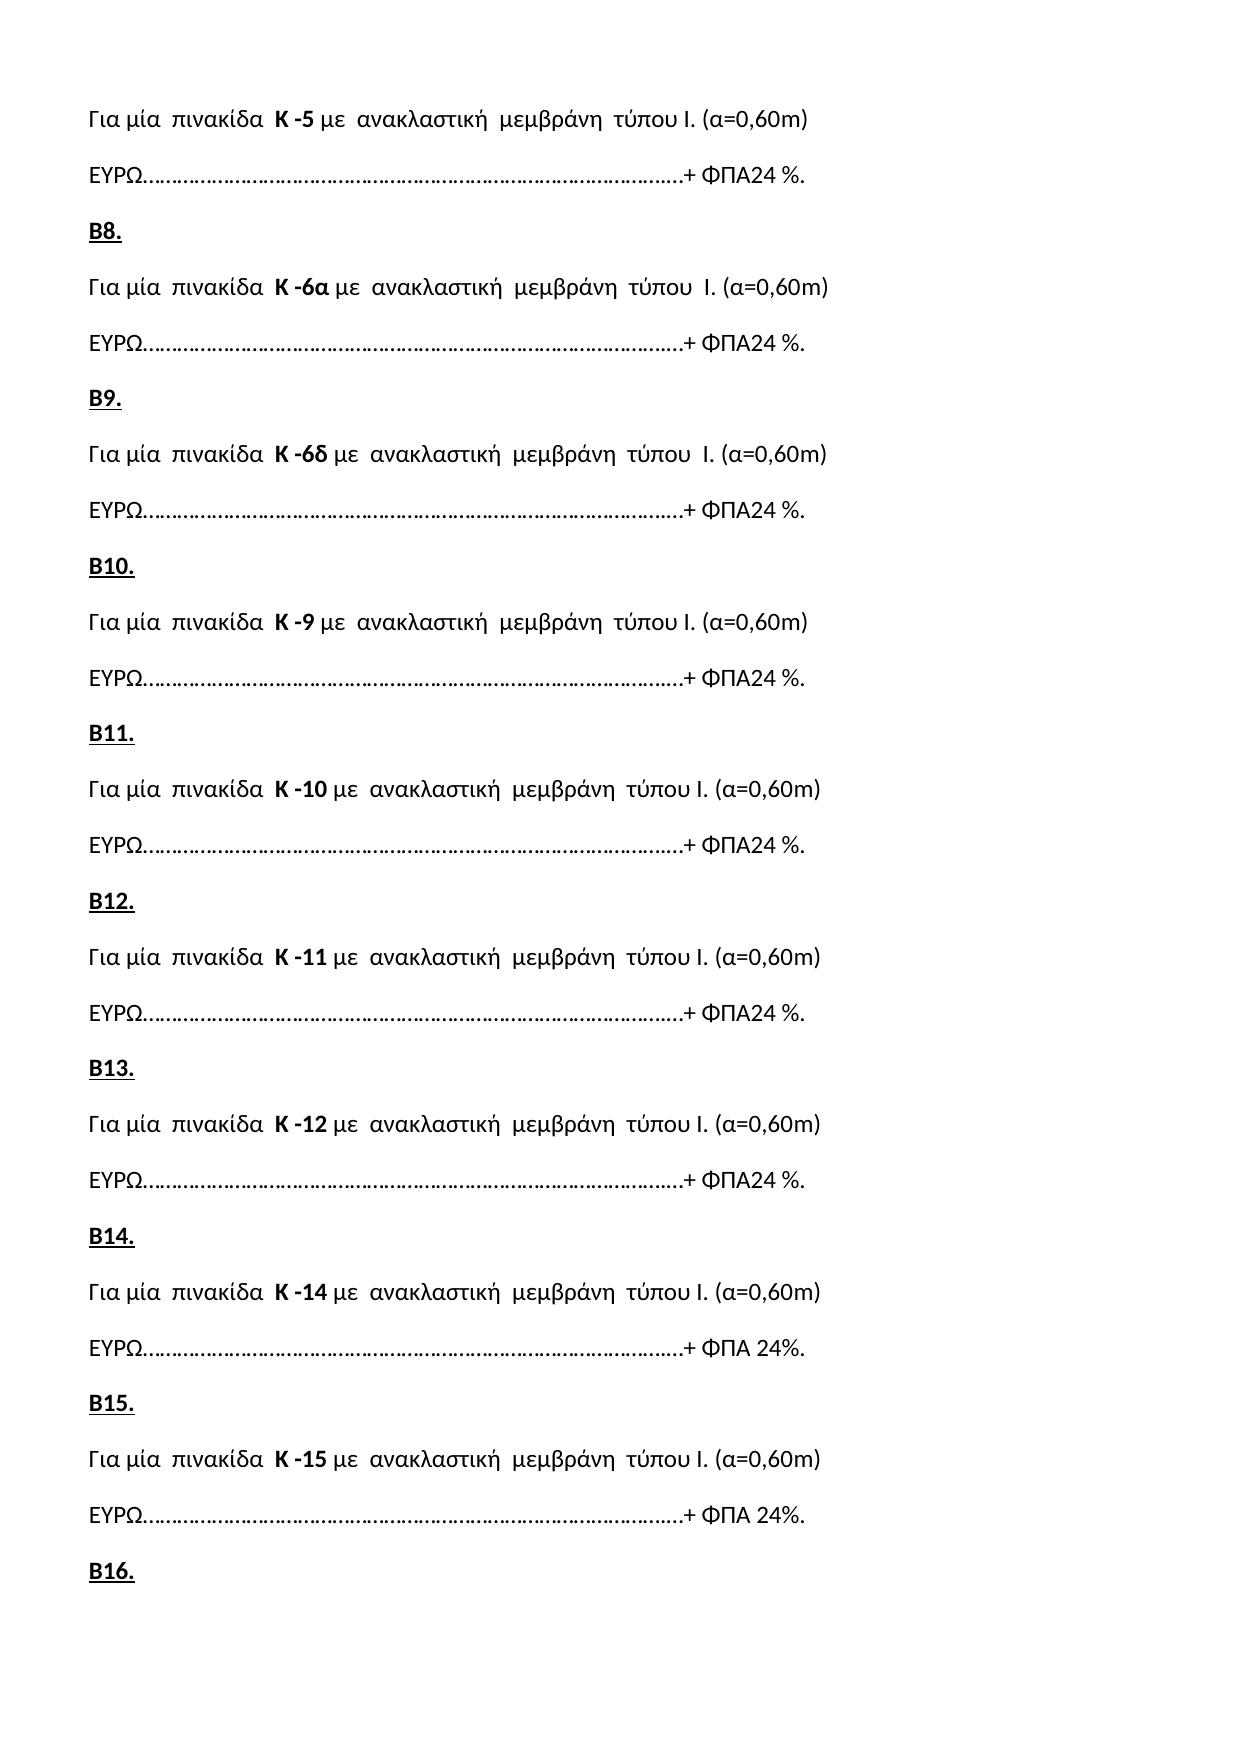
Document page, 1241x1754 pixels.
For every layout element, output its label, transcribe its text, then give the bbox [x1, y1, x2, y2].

text B14. [89, 1220, 1137, 1251]
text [89, 327, 1137, 357]
text ΕΥΡΩ……………………………………………………………………………….…+ ΦΠΑ24 %. [89, 829, 1137, 860]
text Για μία πινακίδα Κ -12 με ανακλαστική μεμβράνη τύπου Ι. (α=0,60m) [89, 1108, 1137, 1139]
text B15. [89, 1388, 1137, 1418]
text Για μία πινακίδα Κ -6δ με ανακλαστική μεμβράνη τύπου Ι. (α=0,60m) [89, 438, 1137, 469]
text ΕΥΡΩ……………………………………………………………………………….…+ ΦΠΑ24 %. [89, 1164, 1137, 1195]
text Για μία πινακίδα Κ -10 με ανακλαστική μεμβράνη τύπου Ι. (α=0,60m) [89, 773, 1137, 804]
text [89, 159, 1137, 190]
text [89, 1499, 1137, 1530]
text B9. [89, 383, 1137, 413]
text Για μία πινακίδα Κ -5 με ανακλαστική μεμβράνη τύπου Ι. (α=0,60m) [89, 103, 1137, 134]
text Για μία πινακίδα Κ -6α με ανακλαστική μεμβράνη τύπου Ι. (α=0,60m) [89, 271, 1137, 301]
text Για μία πινακίδα Κ -11 με ανακλαστική μεμβράνη τύπου Ι. (α=0,60m) [89, 941, 1137, 971]
text B11. [89, 718, 1137, 748]
text B16. [89, 1555, 1137, 1586]
text B12. [89, 885, 1137, 916]
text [89, 1332, 1137, 1362]
text ΕΥΡΩ……………………………………………………………………………….…+ ΦΠΑ24 %. [89, 662, 1137, 692]
text B13. [89, 1053, 1137, 1083]
text Για μία πινακίδα Κ -14 με ανακλαστική μεμβράνη τύπου Ι. (α=0,60m) [89, 1276, 1137, 1306]
text B10. [89, 550, 1137, 581]
text B8. [89, 215, 1137, 246]
text Για μία πινακίδα Κ -9 με ανακλαστική μεμβράνη τύπου Ι. (α=0,60m) [89, 606, 1137, 636]
text ΕΥΡΩ……………………………………………………………………………….…+ ΦΠΑ24 %. [89, 997, 1137, 1027]
text ΕΥΡΩ……………………………………………………………………………….…+ ΦΠΑ24 %. [89, 494, 1137, 525]
text Για μία πινακίδα Κ -15 με ανακλαστική μεμβράνη τύπου Ι. (α=0,60m) [89, 1443, 1137, 1474]
